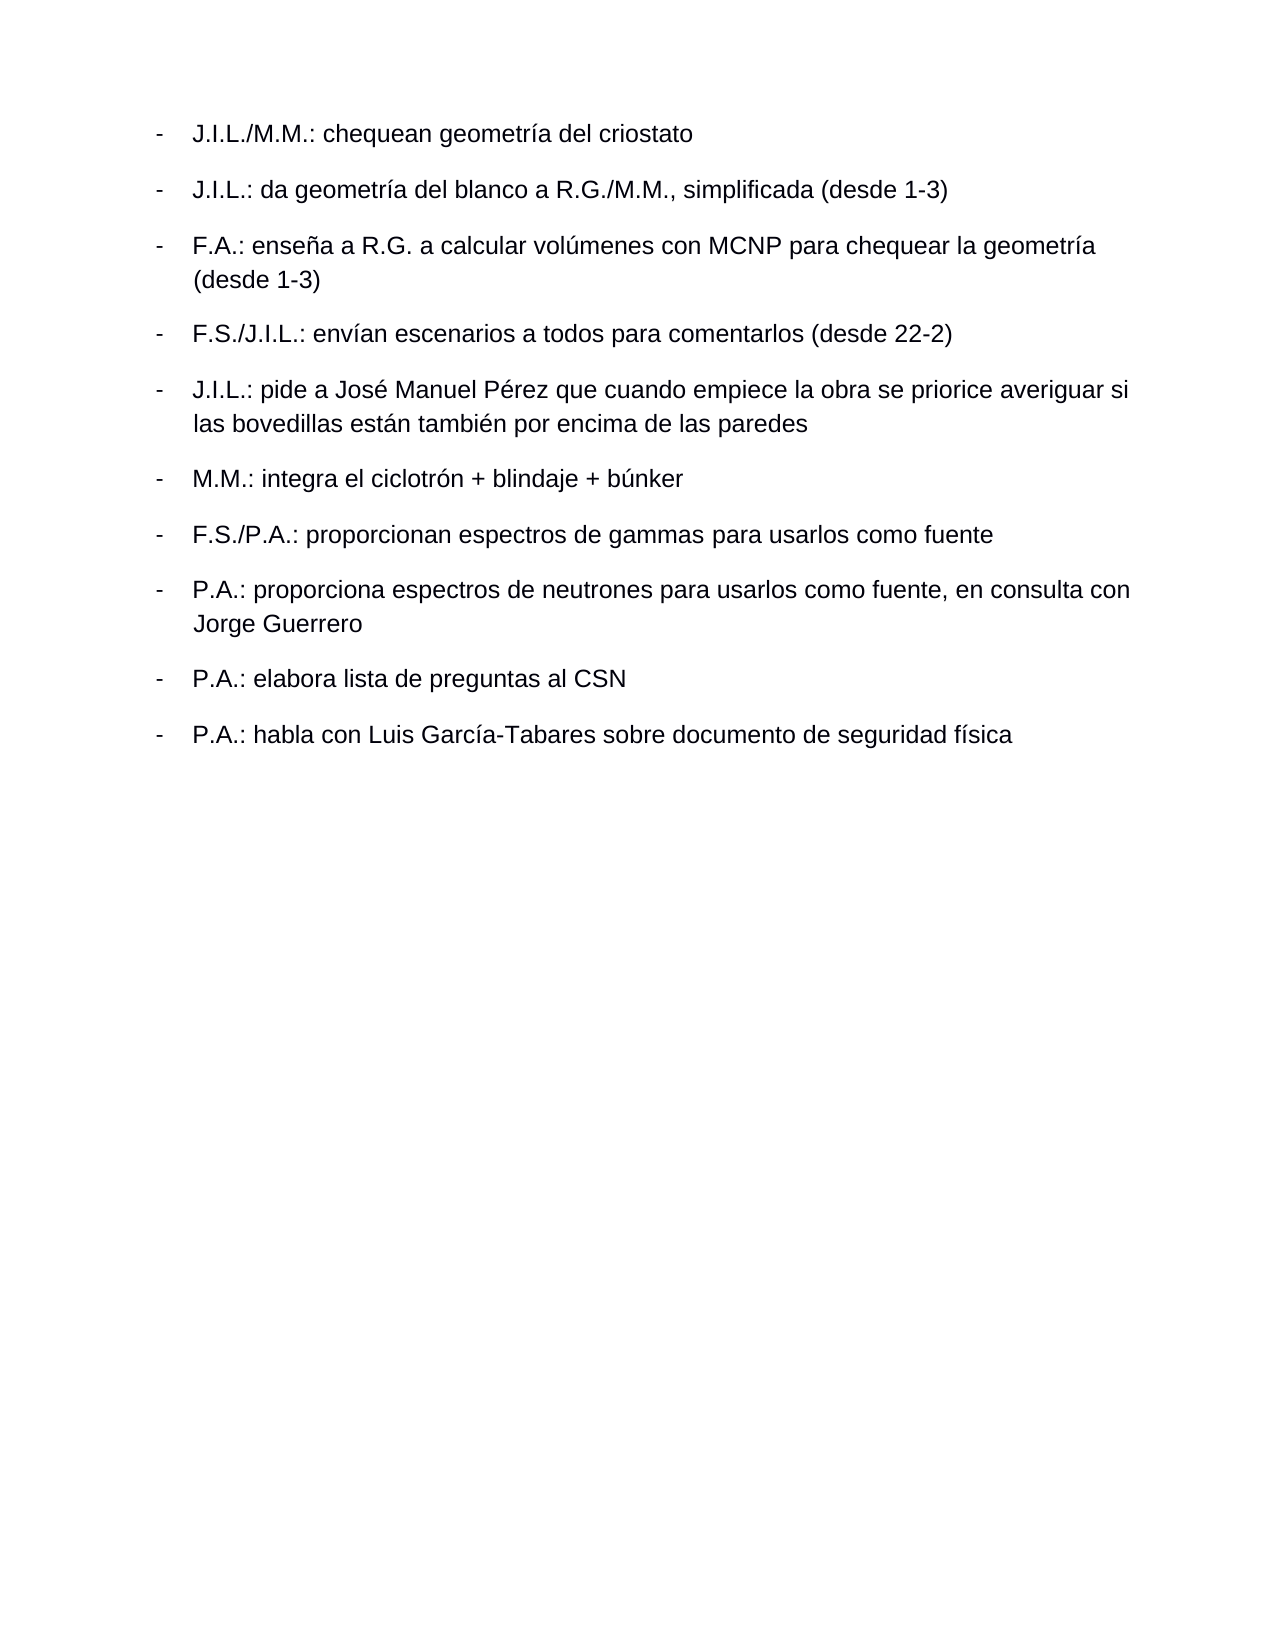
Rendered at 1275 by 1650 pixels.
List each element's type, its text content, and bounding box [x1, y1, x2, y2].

list P.A.: habla con Luis García-Tabares sobre documento de seguridad física [156, 719, 1157, 749]
list F.A.: enseña a R.G. a calcular volúmenes con MCNP para chequear la geometría (desde 1-3) [156, 230, 1157, 293]
list J.I.L.: da geometría del blanco a R.G./M.M., simplificada (desde 1-3) [156, 174, 1157, 204]
list F.S./J.I.L.: envían escenarios a todos para comentarlos (desde 22-2) [156, 318, 1157, 349]
list J.I.L.: pide a José Manuel Pérez que cuando empiece la obra se priorice averiguar si las bovedillas están también por encima de las paredes [156, 374, 1157, 438]
list P.A.: elabora lista de preguntas al CSN [156, 663, 1157, 694]
list J.I.L./M.M.: chequean geometría del criostato [156, 118, 1157, 149]
list M.M.: integra el ciclotrón + blindaje + búnker [156, 463, 1157, 493]
list F.S./P.A.: proporcionan espectros de gammas para usarlos como fuente [156, 519, 1157, 549]
list P.A.: proporciona espectros de neutrones para usarlos como fuente, en consulta con Jorge Guerrero [156, 574, 1157, 638]
